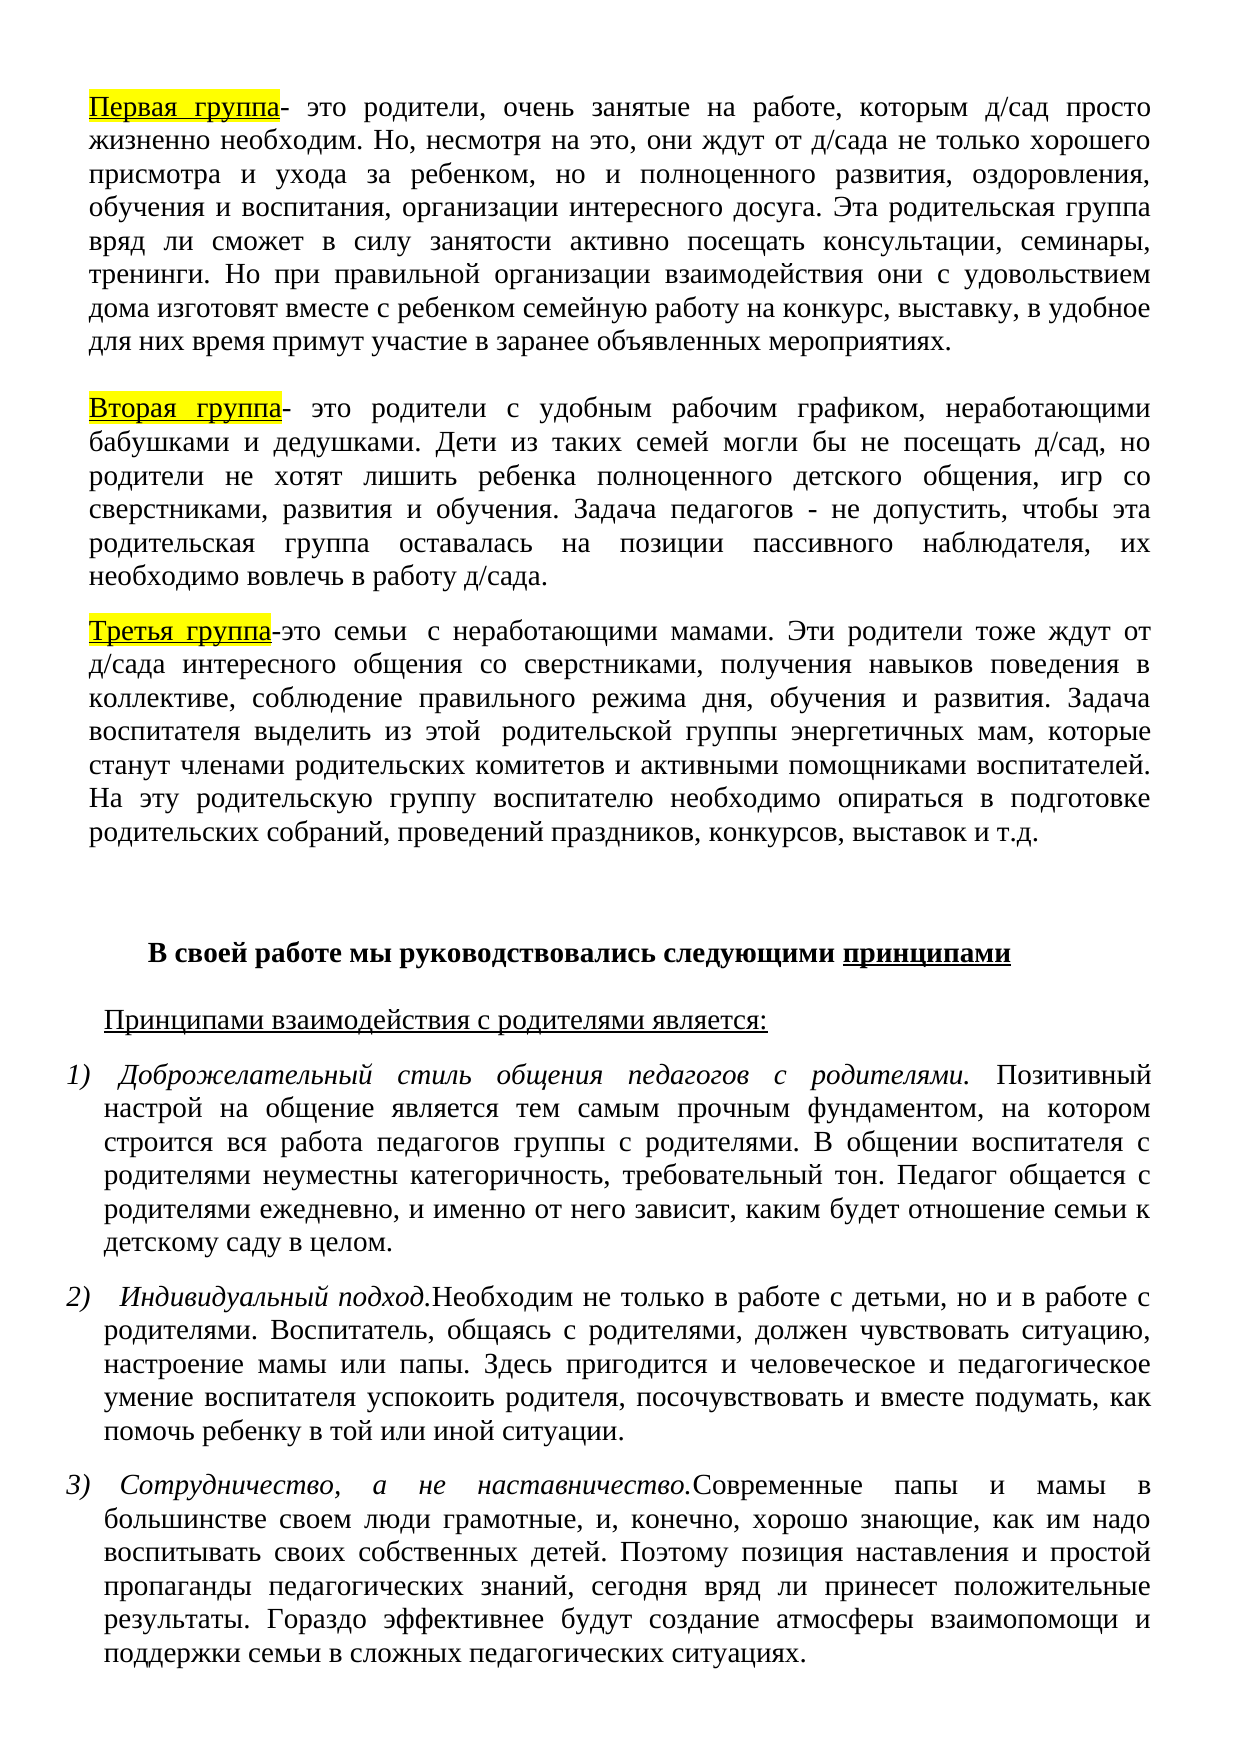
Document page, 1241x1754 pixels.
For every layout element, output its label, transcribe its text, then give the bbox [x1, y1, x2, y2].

text Принципами взаимодействия с родителями является: [103, 1002, 1152, 1036]
list Вторая группа- это родители с удобным рабочим графиком, неработающими бабушками и дедушками. Дети из таких семей могли бы не посещать д/сад, но родители не хотят лишить ребенка полноценного детского общения, игр со сверстниками, развития и обучения. Задача педагогов - не допустить, чтобы эта родительская группа оставалась на позиции пассивного наблюдателя, их необходимо вовлечь в работу д/сада. [89, 391, 1152, 592]
text 2) Индивидуальный подход.Необходим не только в работе с детьми, но и в работе с родителями. Воспитатель, общаясь с родителями, должен чувствовать ситуацию, настроение мамы или папы. Здесь пригодится и человеческое и педагогическое умение воспитателя успокоить родителя, посочувствовать и вместе подумать, как помочь ребенку в той или иной ситуации. [66, 1279, 1152, 1447]
list В своей работе мы руководствовались следующими принципами [89, 935, 1152, 969]
text 1) Доброжелательный стиль общения педагогов с родителями. Позитивный настрой на общение является тем самым прочным фундаментом, на котором строится вся работа педагогов группы с родителями. В общении воспитателя с родителями неуместны категоричность, требовательный тон. Педагог общается с родителями ежедневно, и именно от него зависит, каким будет отношение семьи к детскому саду в целом. [66, 1057, 1152, 1258]
list Первая группа- это родители, очень занятые на работе, которым д/сад просто жизненно необходим. Но, несмотря на это, они ждут от д/сада не только хорошего присмотра и ухода за ребенком, но и полноценного развития, оздоровления, обучения и воспитания, организации интересного досуга. Эта родительская группа вряд ли сможет в силу занятости активно посещать консультации, семинары, тренинги. Но при правильной организации взаимодействия они с удовольствием дома изготовят вместе с ребенком семейную работу на конкурс, выставку, в удобное для них время примут участие в заранее объявленных мероприятиях. [89, 89, 1152, 357]
text Третья группа-это семьи с неработающими мамами. Эти родители тоже ждут от д/сада интересного общения со сверстниками, получения навыков поведения в коллективе, соблюдение правильного режима дня, обучения и развития. Задача воспитателя выделить из этой родительской группы энергетичных мам, которые станут членами родительских комитетов и активными помощниками воспитателей. На эту родительскую группу воспитателю необходимо опираться в подготовке родительских собраний, проведений праздников, конкурсов, выставок и т.д. [89, 613, 1152, 847]
text 3) Сотрудничество, а не наставничество.Современные папы и мамы в большинстве своем люди грамотные, и, конечно, хорошо знающие, как им надо воспитывать своих собственных детей. Поэтому позиция наставления и простой пропаганды педагогических знаний, сегодня вряд ли принесет положительные результаты. Гораздо эффективнее будут создание атмосферы взаимопомощи и поддержки семьи в сложных педагогических ситуациях. [66, 1467, 1152, 1669]
